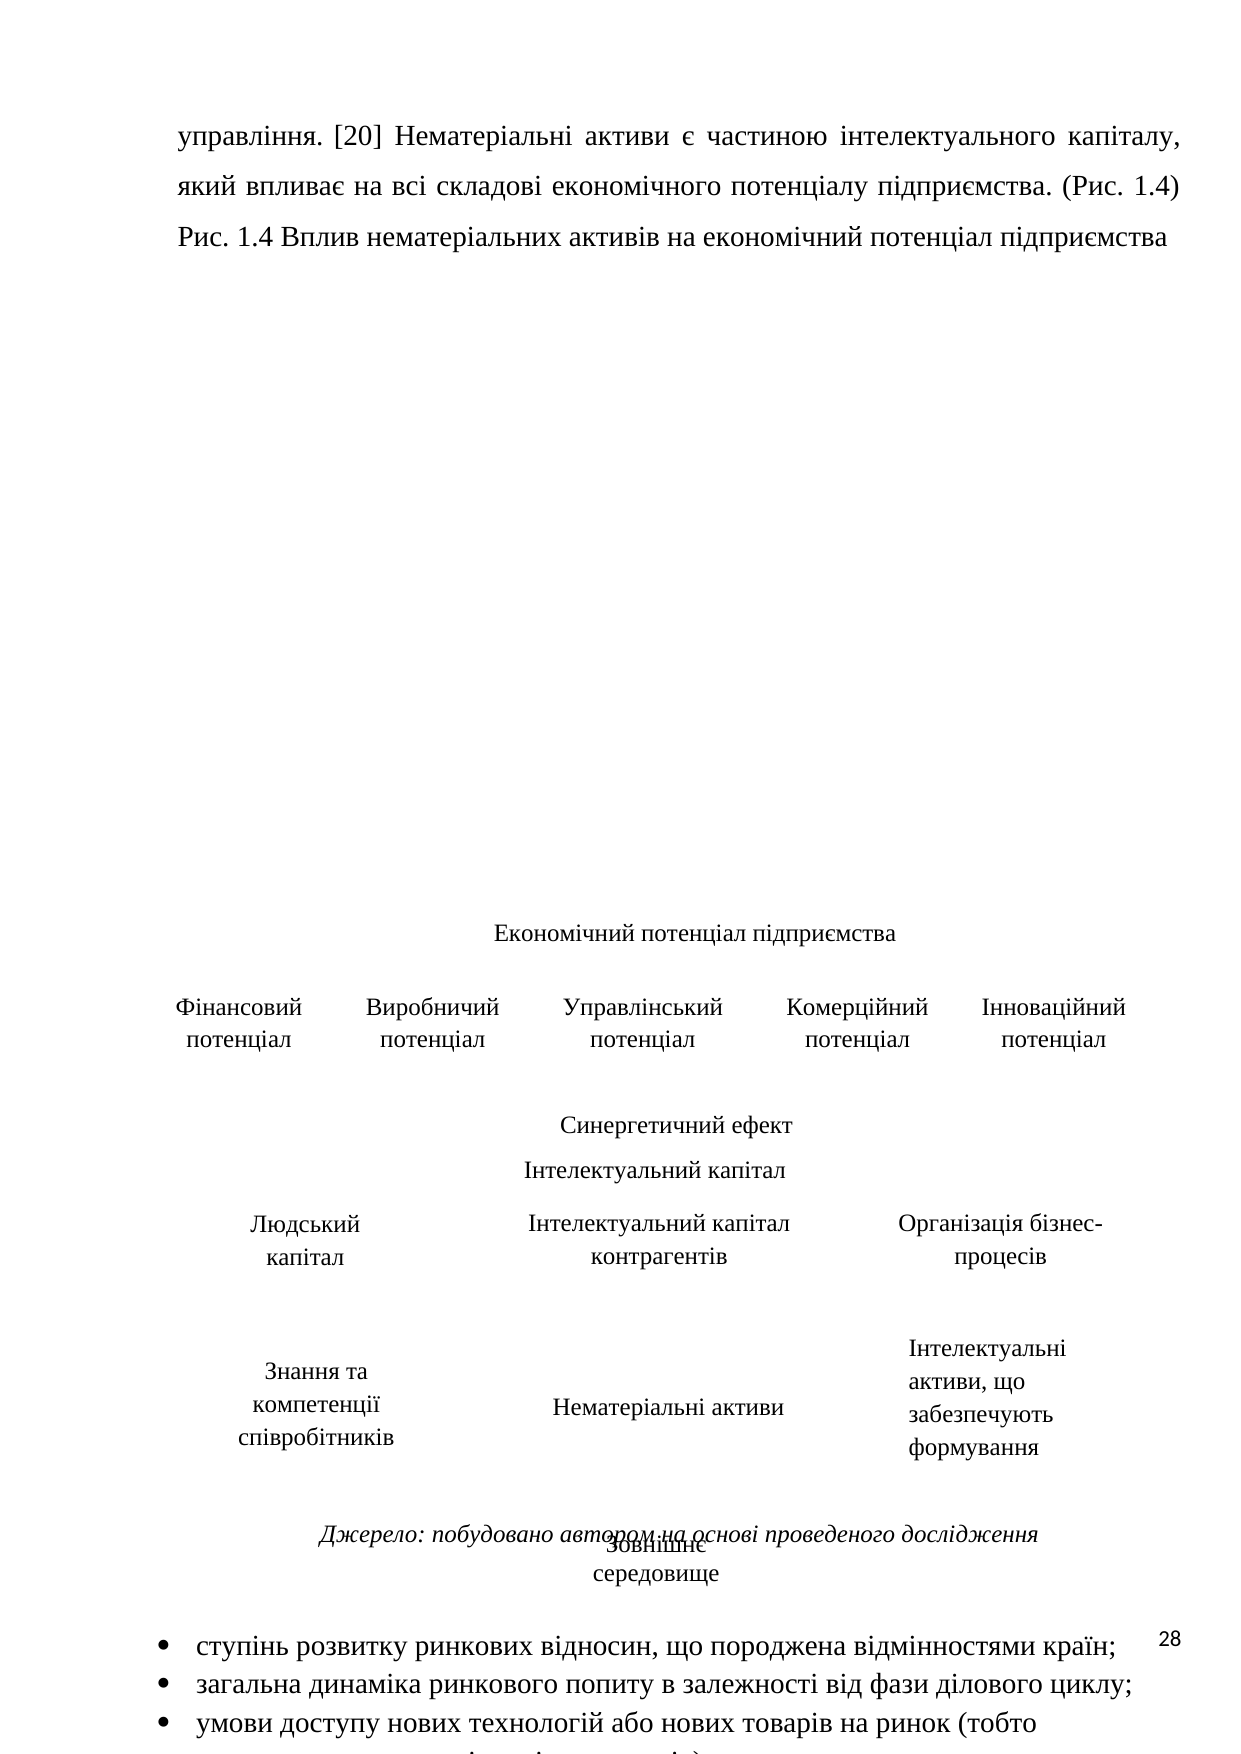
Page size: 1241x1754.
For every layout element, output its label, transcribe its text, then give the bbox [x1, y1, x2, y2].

text Джерело: побудовано автором на основі проведеного дослідження [177, 269, 1181, 1547]
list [177, 118, 1181, 252]
